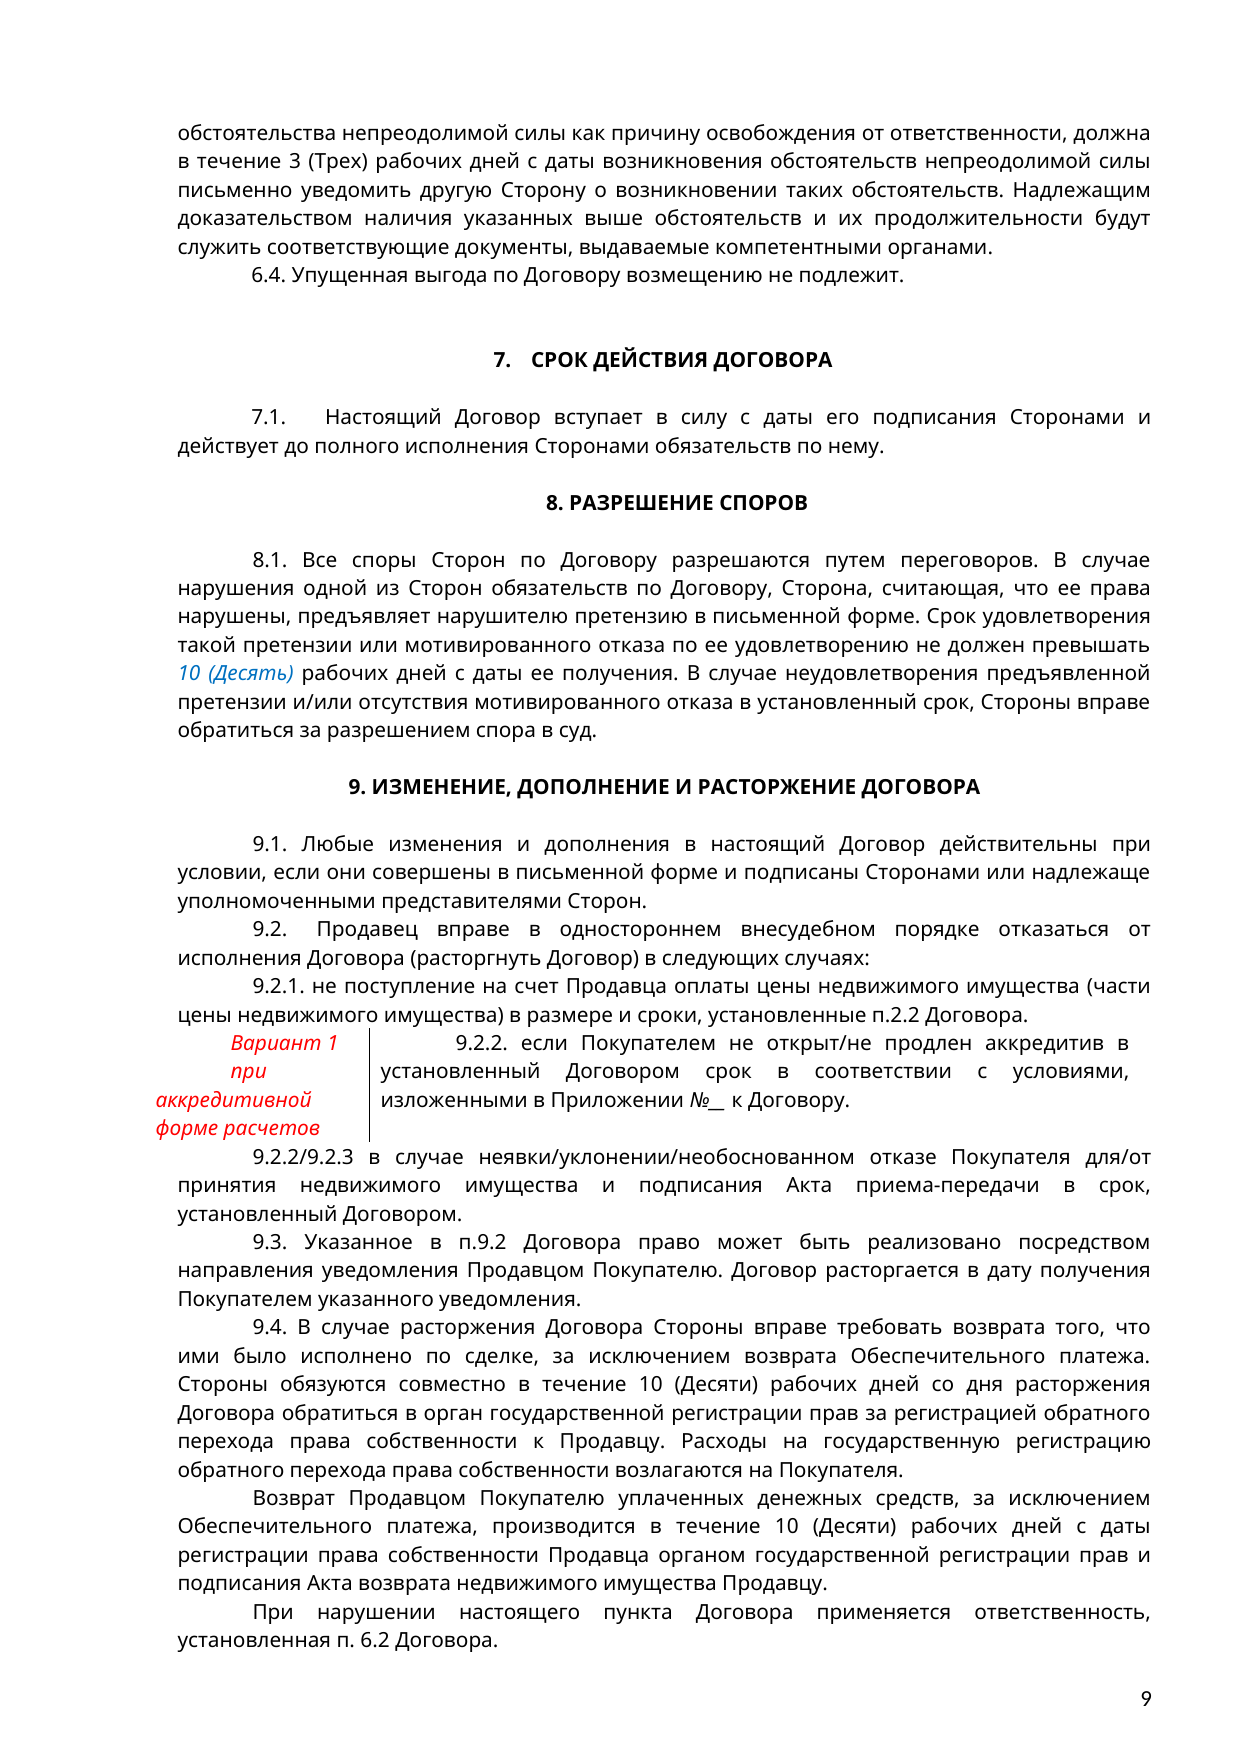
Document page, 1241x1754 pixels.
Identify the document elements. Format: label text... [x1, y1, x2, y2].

text 9.2.1. не поступление на счет Продавца оплаты цены недвижимого имущества (части цены недвижимого имущества) в размере и сроки, установленные п.2.2 Договора. [177, 971, 1152, 1028]
text При нарушении настоящего пункта Договора применяется ответственность, установленная п. 6.2 Договора. [177, 1597, 1152, 1654]
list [177, 118, 1152, 260]
text 8.1. Все споры Сторон по Договору разрешаются путем переговоров. В случае нарушения одной из Сторон обязательств по Договору, Сторона, считающая, что ее права нарушены, предъявляет нарушителю претензию в письменной форме. Срок удовлетворения такой претензии или мотивированного отказа по ее удовлетворению не должен превышать 10 (Десять) рабочих дней с даты ее получения. В случае неудовлетворения предъявленной претензии и/или отсутствия мотивированного отказа в установленный срок, Стороны вправе обратиться за разрешением спора в суд. [177, 545, 1152, 744]
list 6.4. Упущенная выгода по Договору возмещению не подлежит. [177, 260, 1152, 289]
text 9.2.2/9.2.3 в случае неявки/уклонении/необоснованном отказе Покупателя для/от принятия недвижимого имущества и подписания Акта приема-передачи в срок, установленный Договором. [177, 1142, 1152, 1227]
table_header 9.2.2. если Покупателем не открыт/не продлен аккредитив в установленный Договором срок в соответствии с условиями, изложенными в Приложении №__ к Договору. [370, 1028, 1141, 1142]
text Возврат Продавцом Покупателю уплаченных денежных средств, за исключением Обеспечительного платежа, производится в течение 10 (Десяти) рабочих дней с даты регистрации права собственности Продавца органом государственной регистрации прав и подписания Акта возврата недвижимого имущества Продавцу. [177, 1483, 1152, 1597]
text 9.2. Продавец вправе в одностороннем внесудебном порядке отказаться от исполнения Договора (расторгнуть Договор) в следующих случаях: [177, 914, 1152, 971]
text 9.1. Любые изменения и дополнения в настоящий Договор действительны при условии, если они совершены в письменной форме и подписаны Сторонами или надлежаще уполномоченными представителями Сторон. [177, 829, 1152, 914]
list Настоящий Договор вступает в силу с даты его подписания Сторонами и действует до полного исполнения Сторонами обязательств по нему. [177, 402, 1152, 459]
text 9.4. В случае расторжения Договора Стороны вправе требовать возврата того, что ими было исполнено по сделке, за исключением возврата Обеспечительного платежа. Стороны обязуются совместно в течение 10 (Десяти) рабочих дней со дня расторжения Договора обратиться в орган государственной регистрации прав за регистрацией обратного перехода права собственности к Продавцу. Расходы на государственную регистрацию обратного перехода права собственности возлагаются на Покупателя. [177, 1312, 1152, 1483]
table_header Вариант 1 при аккредитивной форме расчетов [144, 1028, 369, 1142]
text 9. ИЗМЕНЕНИЕ, ДОПОЛНЕНИЕ И РАСТОРЖЕНИЕ ДОГОВОРА [177, 772, 1152, 801]
text 9.3. Указанное в п.9.2 Договора право может быть реализовано посредством направления уведомления Продавцом Покупателю. Договор расторгается в дату получения Покупателем указанного уведомления. [177, 1227, 1152, 1312]
list СРОК ДЕЙСТВИЯ ДОГОВОРА [177, 346, 1149, 374]
text 8. РАЗРЕШЕНИЕ СПОРОВ [177, 488, 1147, 516]
